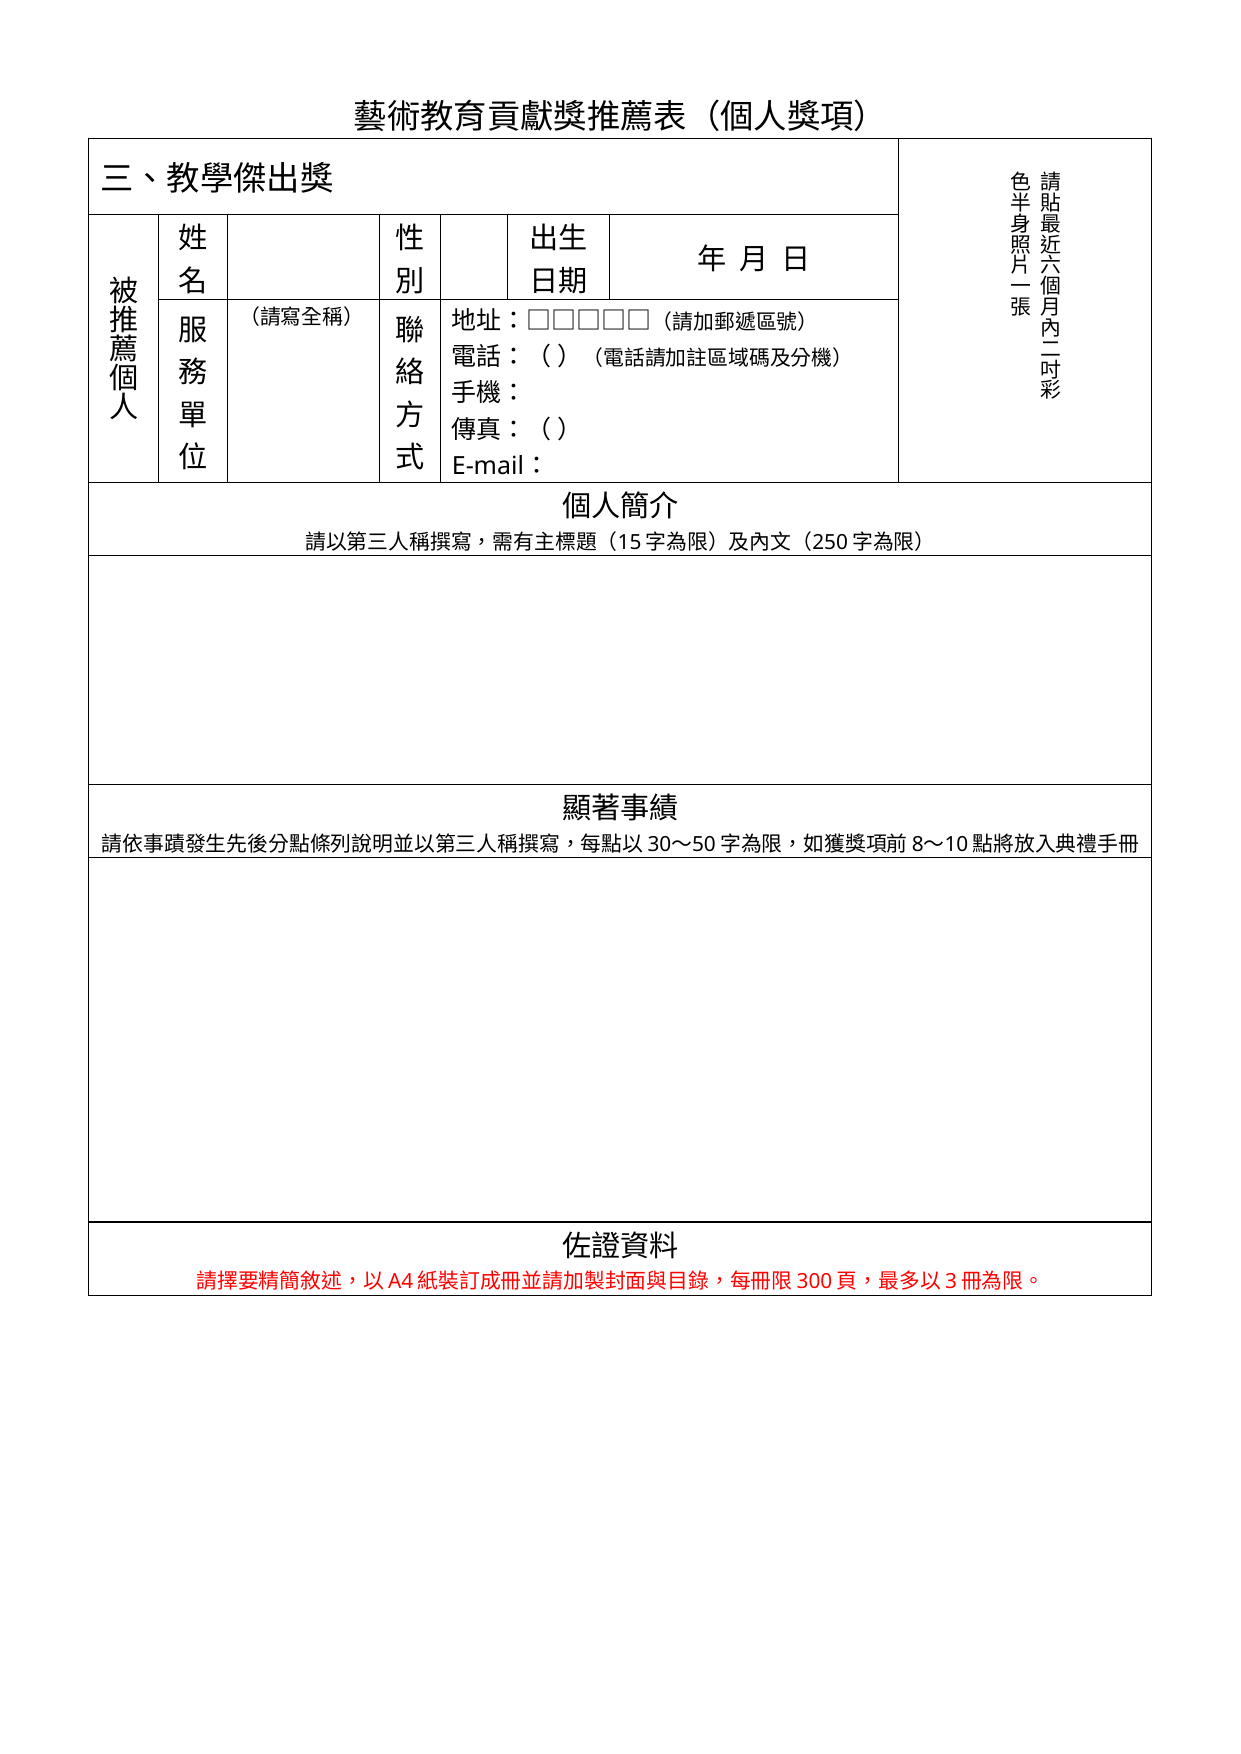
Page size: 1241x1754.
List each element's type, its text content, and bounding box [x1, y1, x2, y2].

table_cell [89, 858, 1151, 1221]
table_header [899, 139, 1151, 214]
table_cell [228, 215, 379, 299]
table_cell 個人簡介 請以第三人稱撰寫，需有主標題（15字為限）及內文（250字為限） [89, 483, 1151, 555]
table_cell 被推薦個人 [89, 215, 158, 482]
table_cell 年 月 日 [610, 215, 898, 299]
text 藝術教育貢獻獎推薦表（個人獎項） [56, 89, 1184, 138]
table_cell 聯絡方式 [380, 300, 440, 482]
table_cell 地址：□□□□□（請加郵遞區號） 電話：（ ）（電話請加註區域碼及分機） 手機： 傳真：（ ） E-mail： [441, 300, 898, 482]
table_cell （請寫全稱） [228, 300, 379, 482]
table_cell [441, 215, 507, 299]
table_header 三、教學傑出獎 [89, 139, 898, 214]
table_cell 顯著事績 請依事蹟發生先後分點條列說明並以第三人稱撰寫，每點以30～50字為限，如獲獎項前8～10點將放入典禮手冊 [89, 785, 1151, 857]
table_cell 出生日期 [508, 215, 609, 299]
table_cell [899, 214, 1151, 482]
table_cell [89, 556, 1151, 783]
table_cell 佐證資料 請擇要精簡敘述，以A4紙裝訂成冊並請加製封面與目錄，每冊限300頁，最多以3冊為限。 [89, 1223, 1151, 1295]
table_cell 服務單位 [159, 300, 227, 482]
table_cell 姓名 [159, 215, 227, 299]
table_cell 性別 [380, 215, 440, 299]
